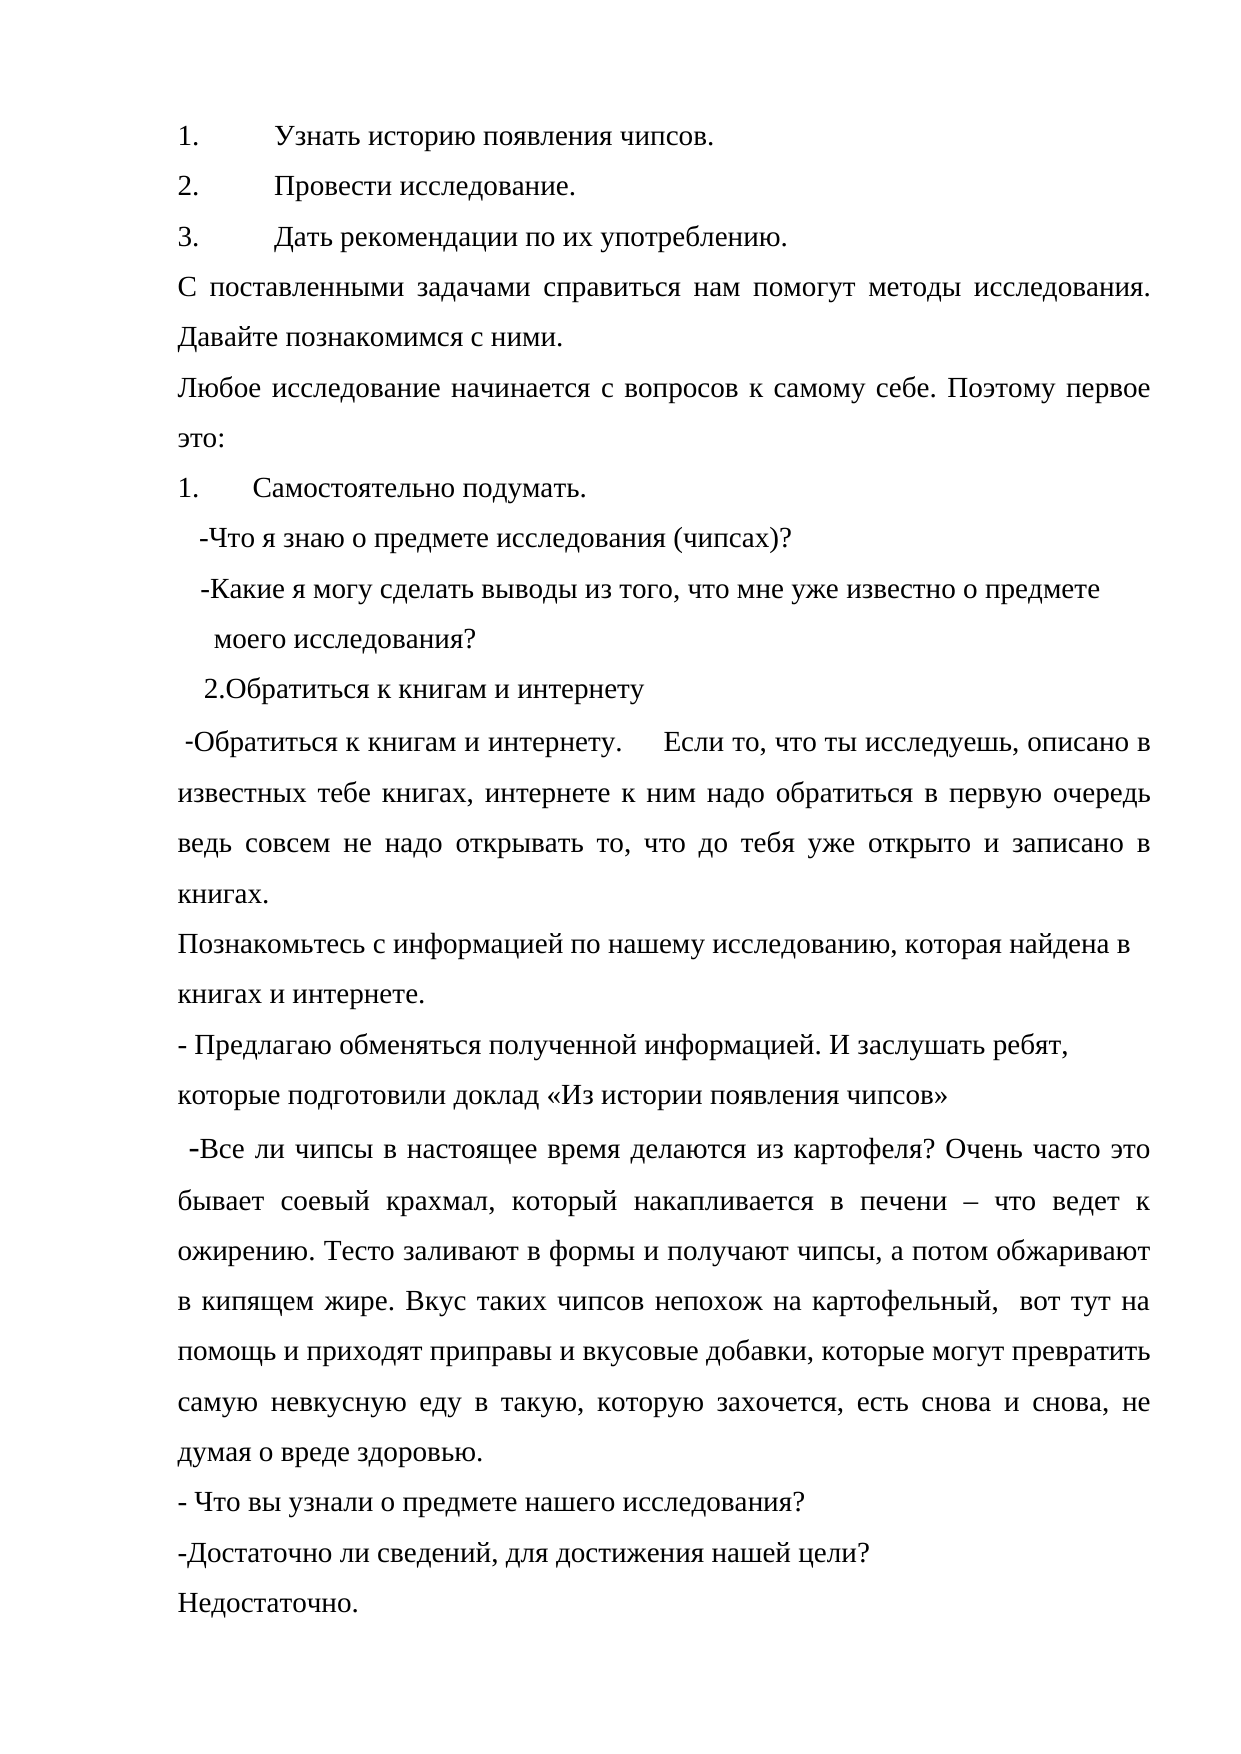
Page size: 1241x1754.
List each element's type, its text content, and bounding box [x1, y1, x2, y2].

list -Достаточно ли сведений, для достижения нашей цели? [177, 1535, 1152, 1568]
text 2.Обратиться к книгам и интернету [177, 672, 1152, 705]
list Провести исследование. [177, 168, 1152, 202]
list Самостоятельно подумать. [177, 470, 1152, 504]
text - Предлагаю обменяться полученной информацией. И заслушать ребят, которые подготовили доклад «Из истории появления чипсов» [177, 1027, 1152, 1111]
text моего исследования? [177, 621, 1152, 655]
text С поставленными задачами справиться нам помогут методы исследования. Давайте познакомимся с ними. [177, 269, 1152, 353]
text -Какие я могу сделать выводы из того, что мне уже известно о предмете [177, 571, 1152, 604]
list - Что вы узнали о предмете нашего исследования? [177, 1484, 1152, 1518]
text -Что я знаю о предмете исследования (чипсах)? [177, 521, 1152, 554]
list Недостаточно. [177, 1585, 1152, 1619]
list Дать рекомендации по их употреблению. [177, 219, 1152, 252]
text Познакомьтесь с информацией по нашему исследованию, которая найдена в книгах и интернете. [177, 926, 1152, 1010]
text Любое исследование начинается с вопросов к самому себе. Поэтому первое это: [177, 370, 1152, 453]
list -Все ли чипсы в настоящее время делаются из картофеля? Очень часто это бывает соевый крахмал, который накапливается в печени – что ведет к ожирению. Тесто заливают в формы и получают чипсы, а потом обжаривают в кипящем жире. Вкус таких чипсов непохож на картофельный, вот тут на помощь и приходят приправы и вкусовые добавки, которые могут превратить самую невкусную еду в такую, которую захочется, есть снова и снова, не думая о вреде здоровью. [177, 1127, 1152, 1468]
text -Обратиться к книгам и интернету. Если то, что ты исследуешь, описано в известных тебе книгах, интернете к ним надо обратиться в первую очередь ведь совсем не надо открывать то, что до тебя уже открыто и записано в книгах. [177, 723, 1152, 909]
list Узнать историю появления чипсов. [177, 118, 1152, 152]
